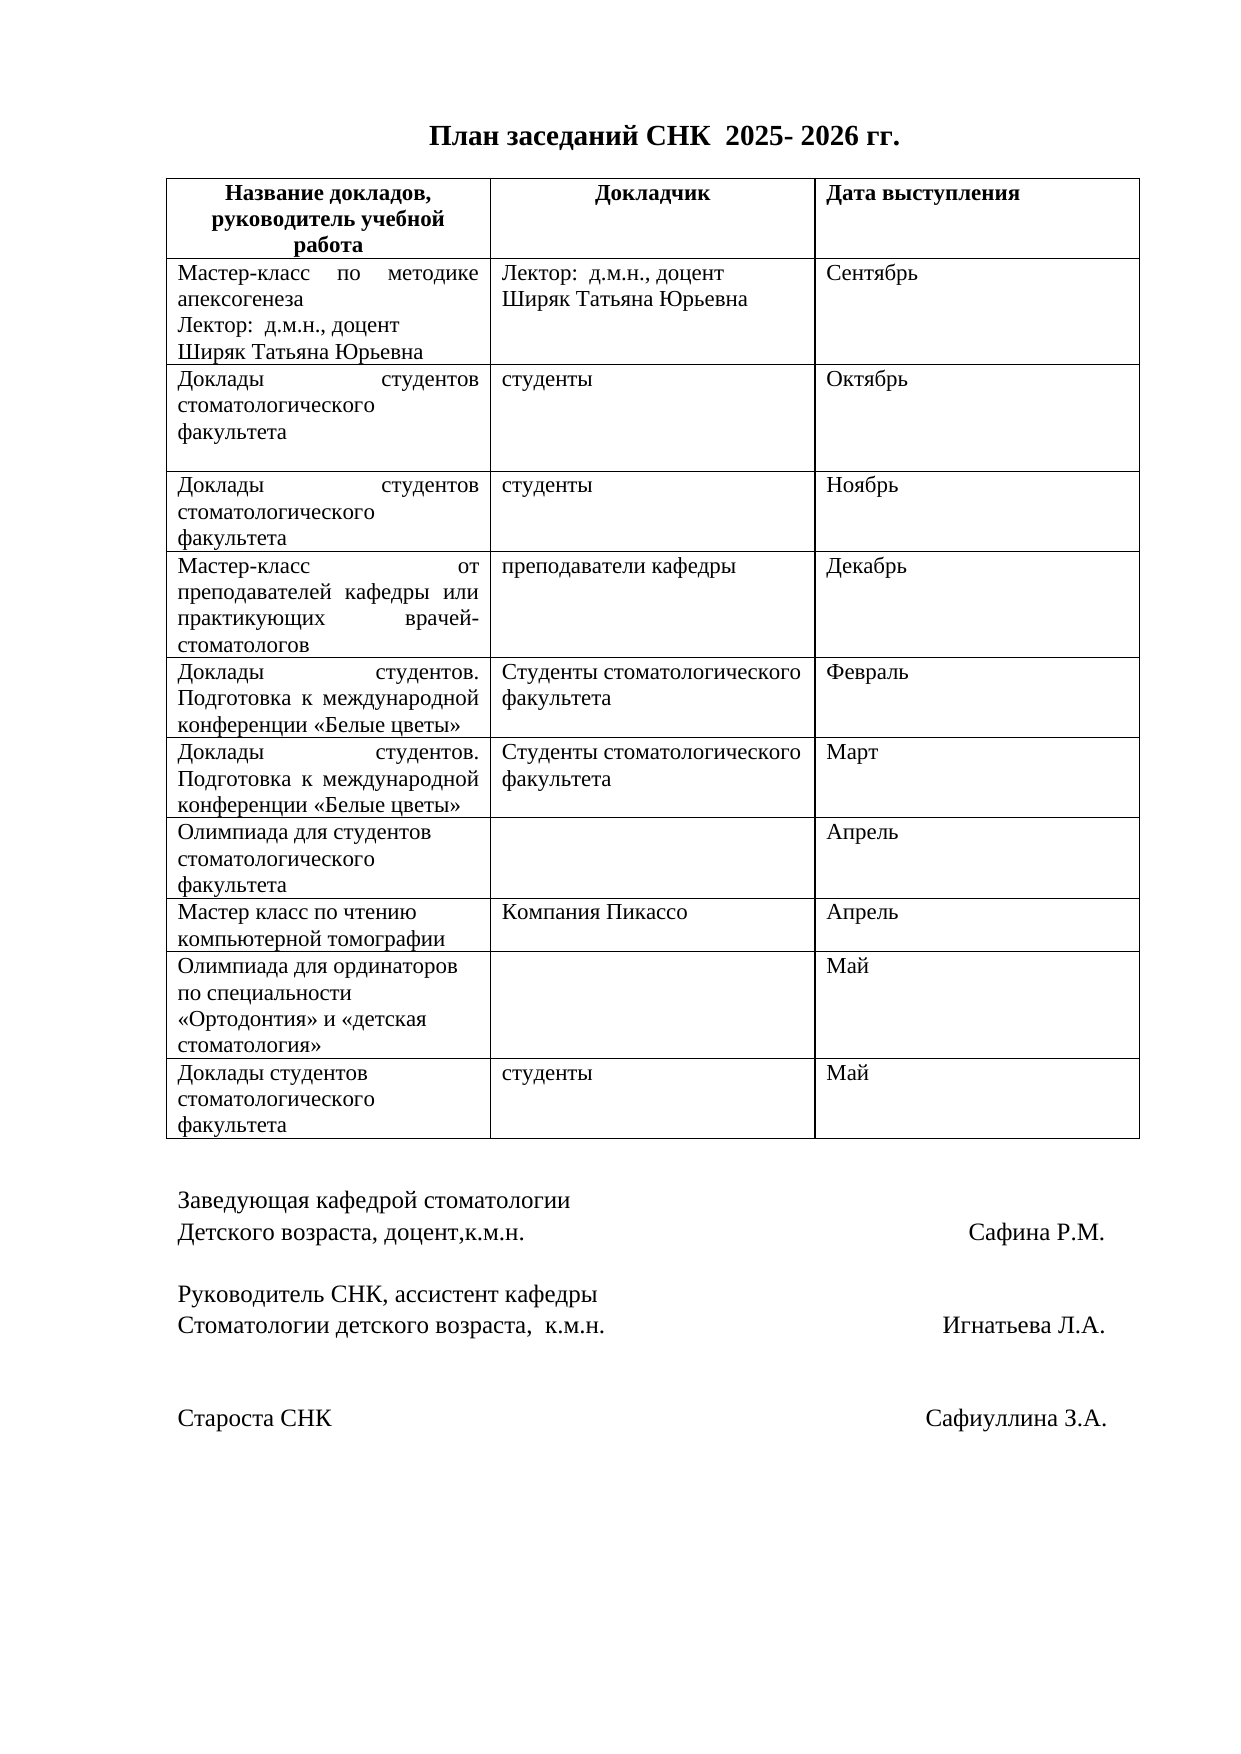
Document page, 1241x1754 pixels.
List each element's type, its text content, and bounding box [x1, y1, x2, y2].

table_header Дата выступления [816, 179, 1139, 258]
table_cell Олимпиада для студентов стоматологического факультета [167, 818, 490, 897]
table_cell Олимпиада для ординаторов по специальности «Ортодонтия» и «детская стоматология» [167, 952, 490, 1058]
table_cell студенты [491, 365, 814, 471]
table_cell Мастер-класс по методике апексогенеза Лектор: д.м.н., доцент Ширяк Татьяна Юрьевна [167, 259, 490, 364]
table_cell Сентябрь [816, 259, 1139, 364]
table_cell Апрель [816, 818, 1139, 897]
table_cell Октябрь [816, 365, 1139, 471]
table_cell Апрель [816, 899, 1139, 951]
table_cell Студенты стоматологического факультета [491, 738, 814, 817]
table_cell преподаватели кафедры [491, 552, 814, 657]
table_header Докладчик [491, 179, 814, 258]
text Стоматологии детского возраста, к.м.н. Игнатьева Л.А. [177, 1310, 1152, 1338]
table_cell Май [816, 1059, 1139, 1138]
text План заседаний СНК 2025- 2026 гг. [177, 118, 1152, 152]
text Руководитель СНК, ассистент кафедры [177, 1279, 1152, 1307]
table_cell Доклады студентов стоматологического факультета [167, 1059, 490, 1138]
table_cell Декабрь [816, 552, 1139, 657]
table_cell Май [816, 952, 1139, 1058]
table_cell Ноябрь [816, 472, 1139, 551]
table_cell [491, 952, 814, 1058]
table_cell студенты [491, 1059, 814, 1138]
text Детского возраста, доцент,к.м.н. Сафина Р.М. [177, 1217, 1152, 1245]
table_cell Февраль [816, 658, 1139, 737]
table_cell [491, 818, 814, 897]
table_header Название докладов, руководитель учебной работа [167, 179, 490, 258]
table_cell Доклады студентов. Подготовка к международной конференции «Белые цветы» [167, 658, 490, 737]
text Староста СНК Сафиуллина З.А. [177, 1403, 1152, 1432]
table_cell Студенты стоматологического факультета [491, 658, 814, 737]
table_cell Доклады студентов. Подготовка к международной конференции «Белые цветы» [167, 738, 490, 817]
table_cell Мастер класс по чтению компьютерной томографии [167, 899, 490, 951]
table_cell Доклады студентов стоматологического факультета [167, 472, 490, 551]
table_cell Лектор: д.м.н., доцент Ширяк Татьяна Юрьевна [491, 259, 814, 364]
table_cell Компания Пикассо [491, 899, 814, 951]
table_cell Март [816, 738, 1139, 817]
table_cell Мастер-класс от преподавателей кафедры или практикующих врачей-стоматологов [167, 552, 490, 657]
text Заведующая кафедрой стоматологии [177, 1186, 1152, 1214]
table_cell студенты [491, 472, 814, 551]
table_cell Доклады студентов стоматологического факультета [167, 365, 490, 471]
